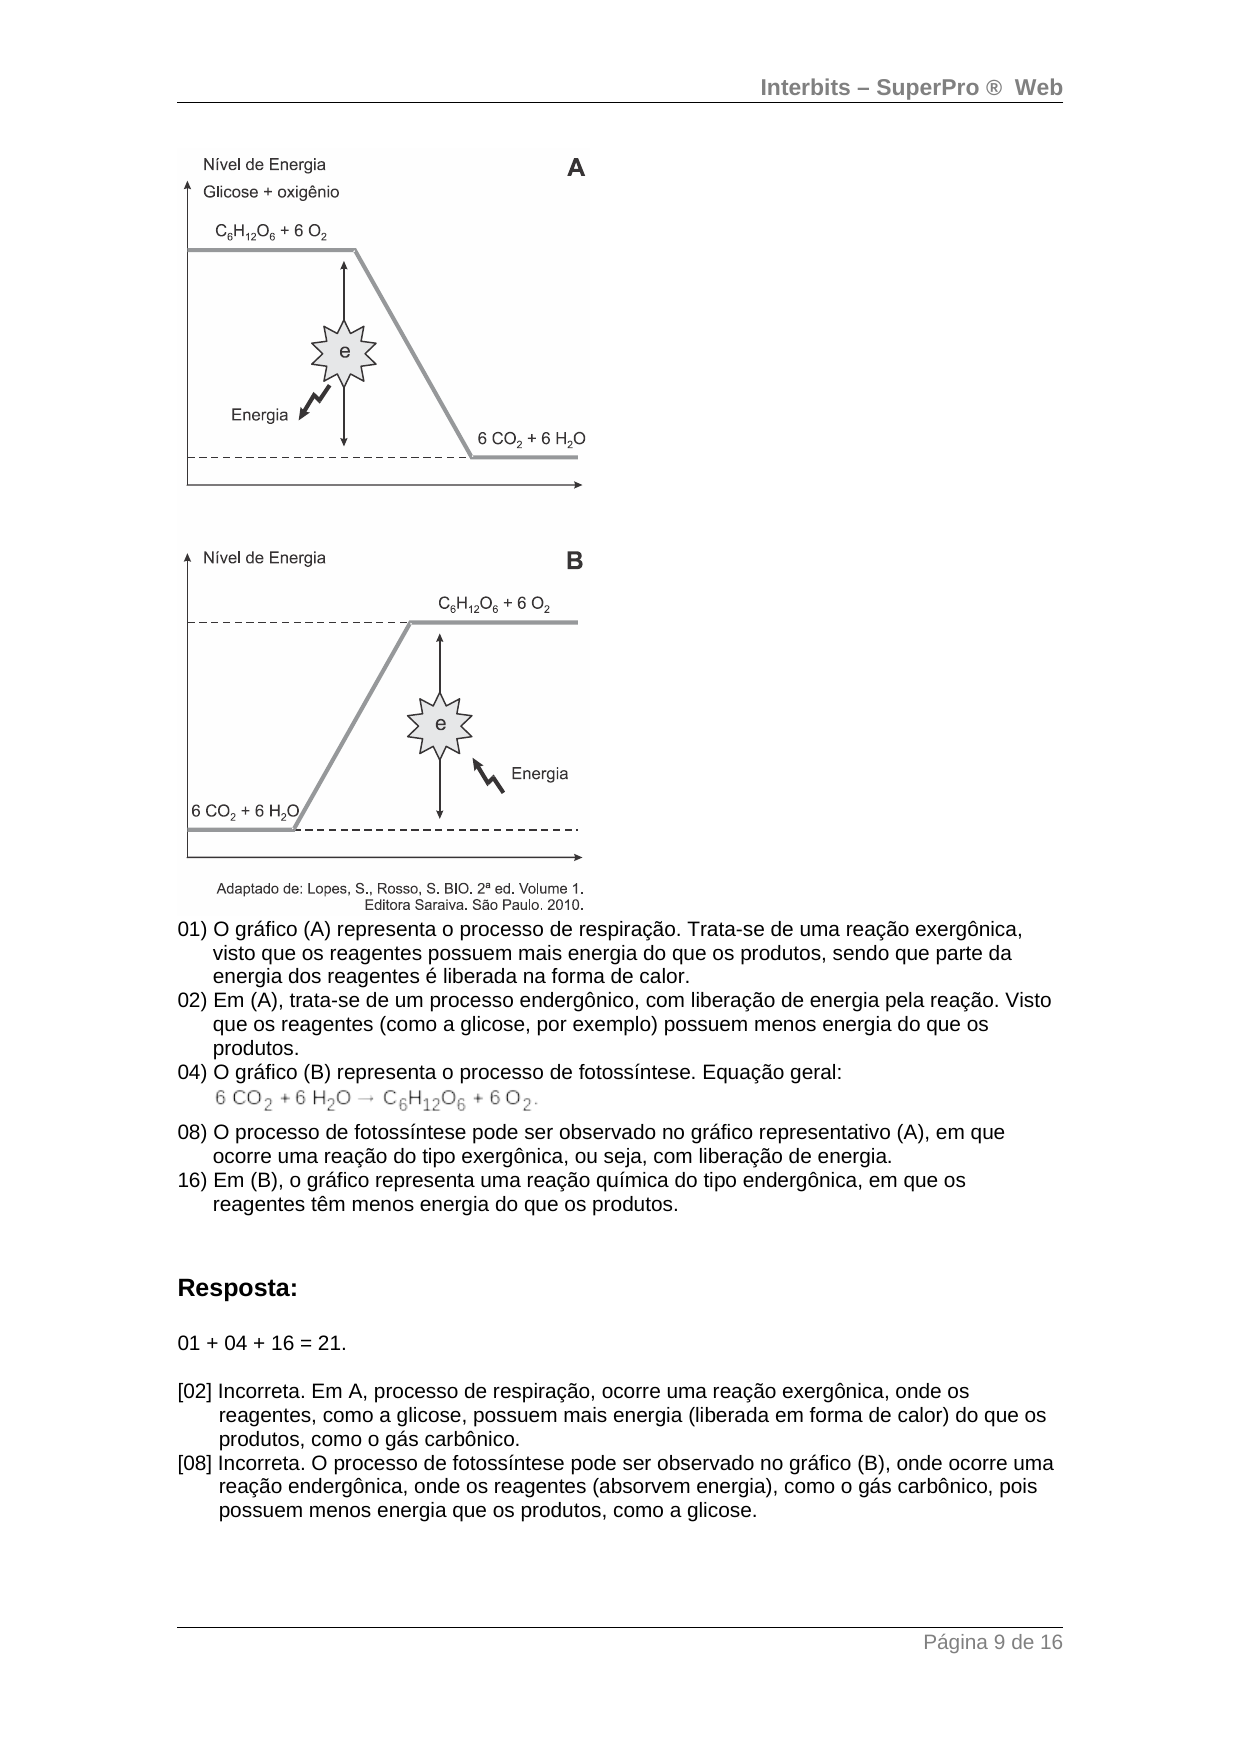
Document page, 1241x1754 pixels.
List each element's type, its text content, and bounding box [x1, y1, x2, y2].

text [02] Incorreta. Em A, processo de respiração, ocorre uma reação exergônica, onde os reagentes, como a glicose, possuem mais energia (liberada em forma de calor) do que os produtos, como o gás carbônico. [177, 1378, 1063, 1450]
text 16) Em (B), o gráfico representa uma reação química do tipo endergônica, em que os reagentes têm menos energia do que os produtos. [177, 1168, 1063, 1216]
text 01 + 04 + 16 = 21. [177, 1331, 1063, 1354]
text Resposta: [177, 1273, 1063, 1302]
text 08) O processo de fotossíntese pode ser observado no gráfico representativo (A), em que ocorre uma reação do tipo exergônica, ou seja, com liberação de energia. [177, 1120, 1063, 1168]
text 01) O gráfico (A) representa o processo de respiração. Trata-se de uma reação exergônica, visto que os reagentes possuem mais energia do que os produtos, sendo que parte da energia dos reagentes é liberada na forma de calor. [177, 916, 1063, 988]
text [08] Incorreta. O processo de fotossíntese pode ser observado no gráfico (B), onde ocorre uma reação endergônica, onde os reagentes (absorvem energia), como o gás carbônico, pois possuem menos energia que os produtos, como a glicose. [177, 1450, 1063, 1522]
text 02) Em (A), trata-se de um processo endergônico, com liberação de energia pela reação. Visto que os reagentes (como a glicose, por exemplo) possuem menos energia do que os produtos. [177, 988, 1063, 1060]
text 04) O gráfico (B) representa o processo de fotossíntese. Equação geral: [177, 1060, 1063, 1120]
